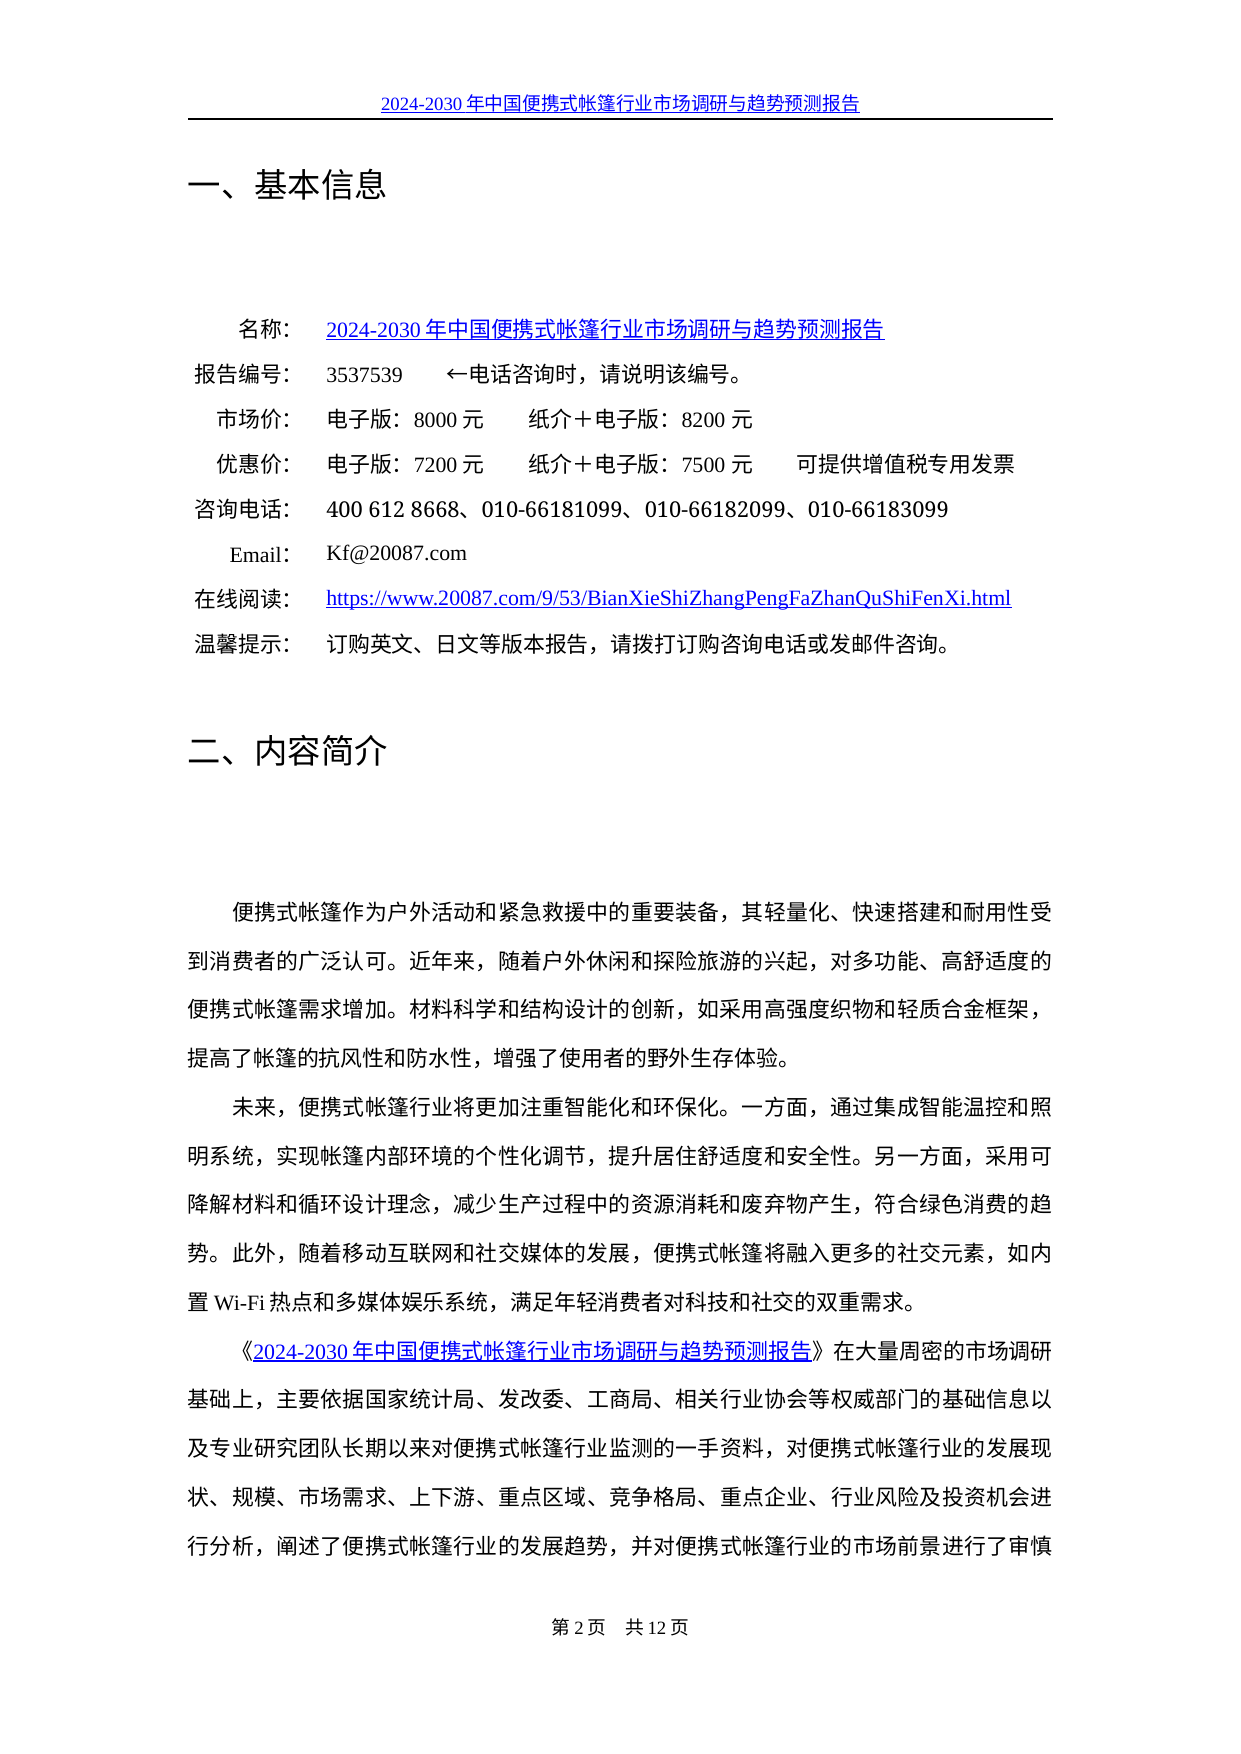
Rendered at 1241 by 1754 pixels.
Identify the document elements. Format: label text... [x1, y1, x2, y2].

table_cell 市场价： [167, 402, 315, 447]
table_cell 订购英文、日文等版本报告，请拨打订购咨询电话或发邮件咨询。 [315, 627, 1073, 672]
table_cell Email： [167, 537, 315, 582]
table_cell 3537539 ←电话咨询时，请说明该编号。 [315, 357, 1073, 402]
title 一、基本信息 [187, 150, 1053, 215]
table_cell 电子版：7200 元 纸介＋电子版：7500 元 可提供增值税专用发票 [315, 447, 1073, 492]
table_cell 电子版：8000 元 纸介＋电子版：8200 元 [315, 402, 1073, 447]
table_cell 温馨提示： [167, 627, 315, 672]
table_header 名称： [167, 312, 315, 357]
table_cell 优惠价： [167, 447, 315, 492]
table_cell 咨询电话： [167, 492, 315, 537]
table_cell 报告编号： [167, 357, 315, 402]
table_header 2024-2030年中国便携式帐篷行业市场调研与趋势预测报告 [315, 312, 1073, 357]
table_cell 在线阅读： [167, 582, 315, 627]
title 二、内容简介 [187, 717, 1053, 782]
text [187, 894, 1053, 1561]
table_cell Kf@20087.com [315, 537, 1073, 582]
table_cell 400 612 8668、010-66181099、010-66182099、010-66183099 [315, 492, 1073, 537]
table_cell [315, 582, 1073, 627]
